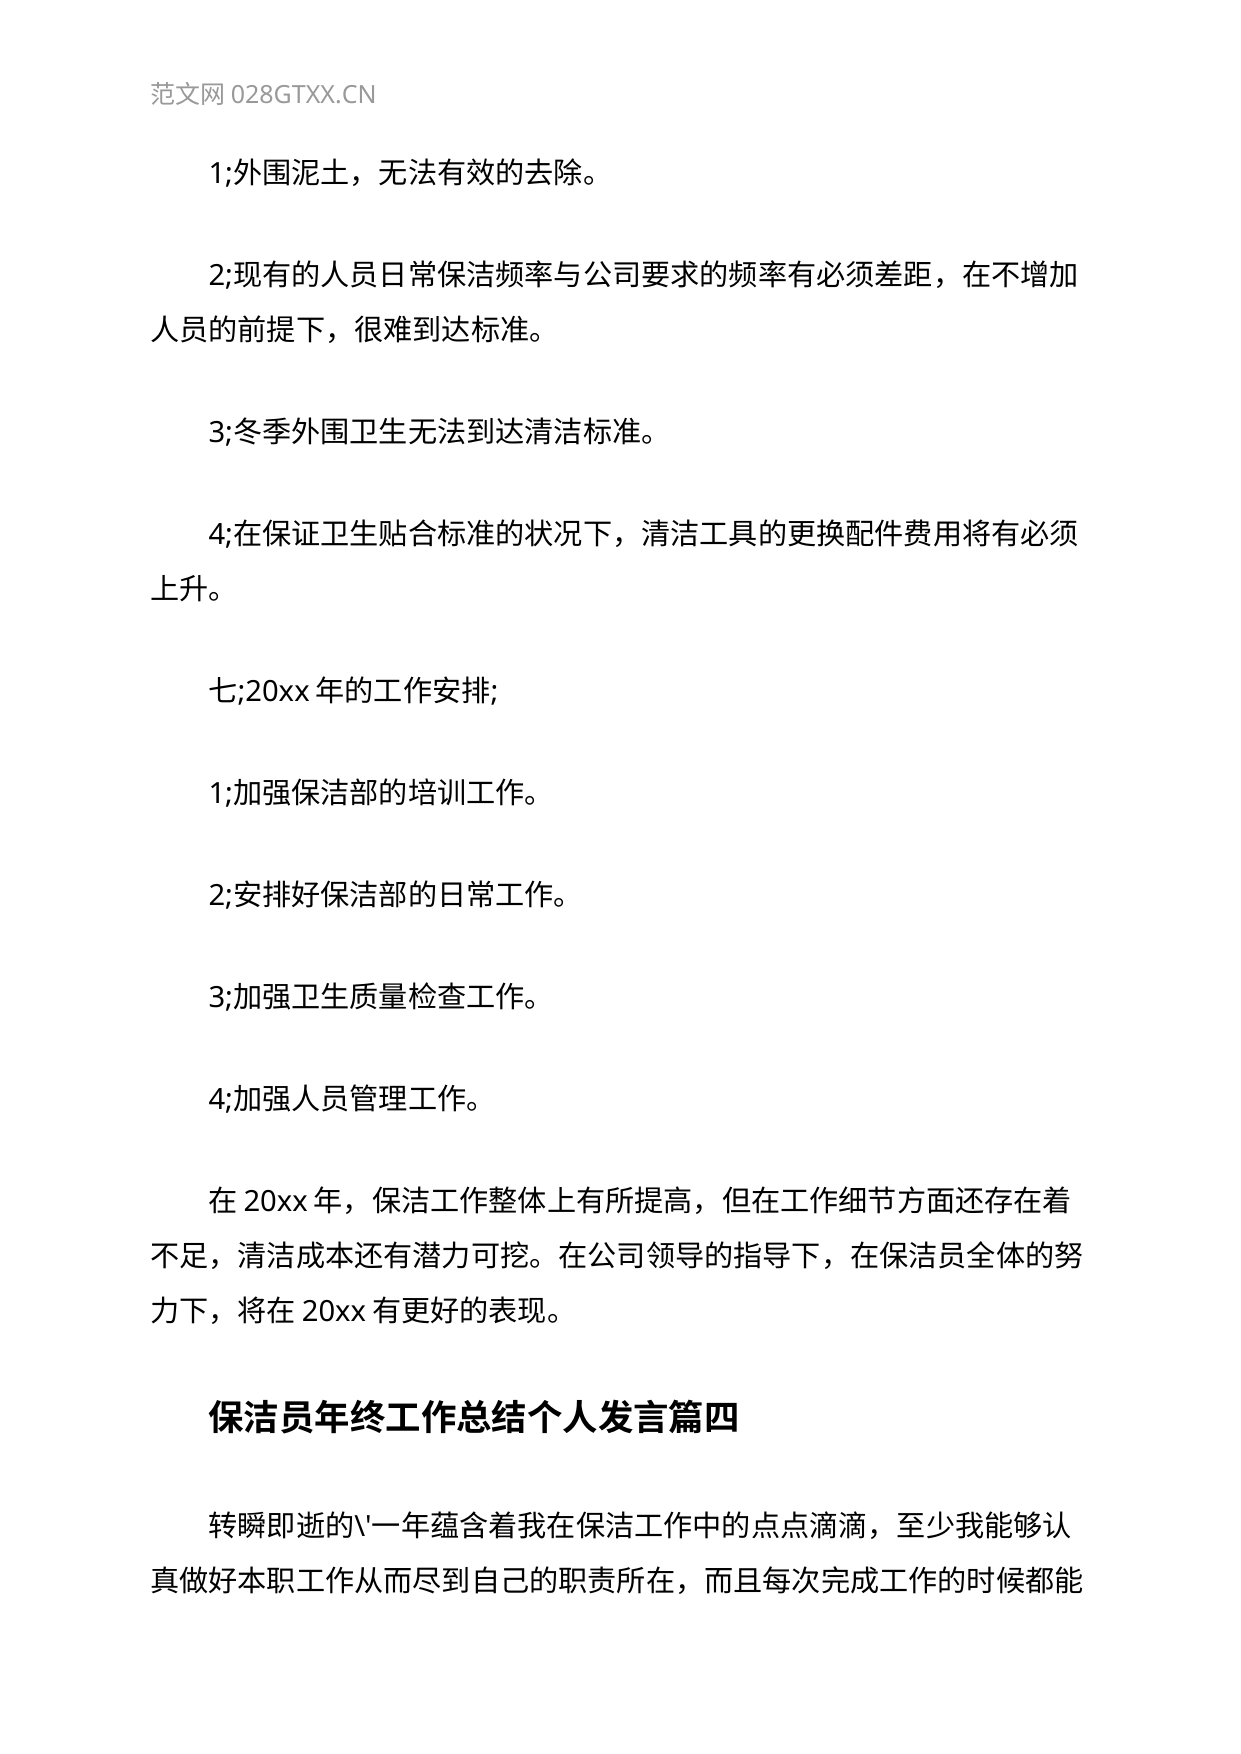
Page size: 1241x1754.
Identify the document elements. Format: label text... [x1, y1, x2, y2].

text 在20xx年，保洁工作整体上有所提高，但在工作细节方面还存在着不足，清洁成本还有潜力可挖。在公司领导的指导下，在保洁员全体的努力下，将在20xx有更好的表现。 [150, 1177, 1090, 1330]
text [150, 1503, 1090, 1600]
text 七;20xx年的工作安排; [150, 667, 1090, 710]
text 1;加强保洁部的培训工作。 [150, 769, 1090, 812]
text 1;外围泥土，无法有效的去除。 [150, 150, 1090, 192]
text 3;加强卫生质量检查工作。 [150, 973, 1090, 1016]
text 保洁员年终工作总结个人发言篇四 [150, 1389, 1090, 1441]
text 2;安排好保洁部的日常工作。 [150, 871, 1090, 914]
text 3;冬季外围卫生无法到达清洁标准。 [150, 409, 1090, 451]
text 2;现有的人员日常保洁频率与公司要求的频率有必须差距，在不增加人员的前提下，很难到达标准。 [150, 252, 1090, 349]
text 4;加强人员管理工作。 [150, 1075, 1090, 1118]
text 4;在保证卫生贴合标准的状况下，清洁工具的更换配件费用将有必须上升。 [150, 511, 1090, 608]
